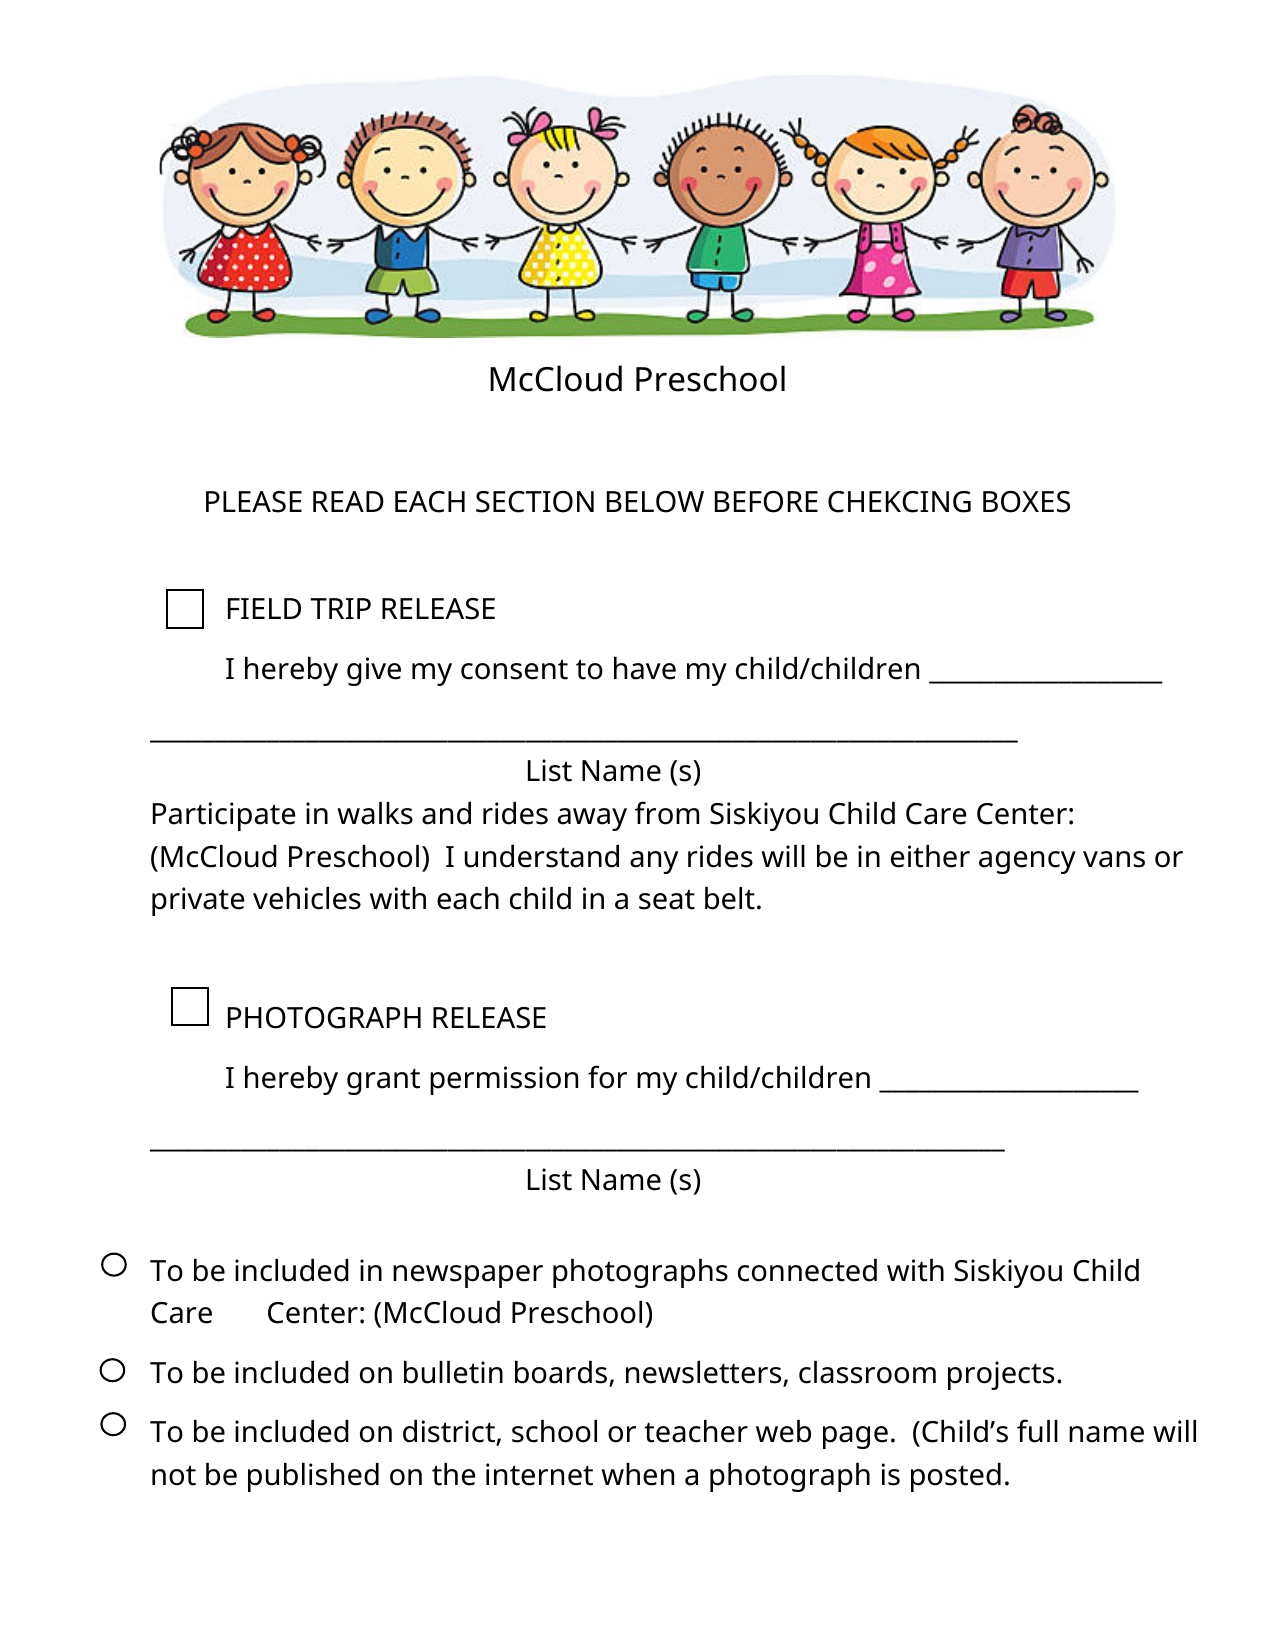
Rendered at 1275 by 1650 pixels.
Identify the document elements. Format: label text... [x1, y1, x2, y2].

text I hereby grant permission for my child/children ____________________ [150, 1057, 1200, 1097]
text ___________________________________________________________________ [75, 707, 1200, 747]
text __________________________________________________________________ [150, 1117, 1200, 1156]
text To be included on bulletin boards, newsletters, classroom projects. [150, 1352, 1200, 1392]
text List Name (s) [450, 750, 1200, 790]
text Participate in walks and rides away from Siskiyou Child Care Center: (McCloud Preschool) I understand any rides will be in either agency vans or private vehicles with each child in a seat belt. [150, 793, 1200, 918]
text FIELD TRIP RELEASE [75, 588, 1200, 628]
text List Name (s) [450, 1159, 1200, 1199]
text I hereby give my consent to have my child/children __________________ [75, 648, 1200, 688]
text PHOTOGRAPH RELEASE [150, 998, 1200, 1037]
text To be included on district, school or teacher web page. (Child’s full name will not be published on the internet when a photograph is posted. [150, 1412, 1200, 1494]
text McCloud Preschool [75, 356, 1200, 401]
text To be included in newspaper photographs connected with Siskiyou Child Care Center: (McCloud Preschool) [150, 1250, 1200, 1332]
text PLEASE READ EACH SECTION BELOW BEFORE CHEKCING BOXES [75, 481, 1200, 521]
picture [159, 75, 1116, 338]
